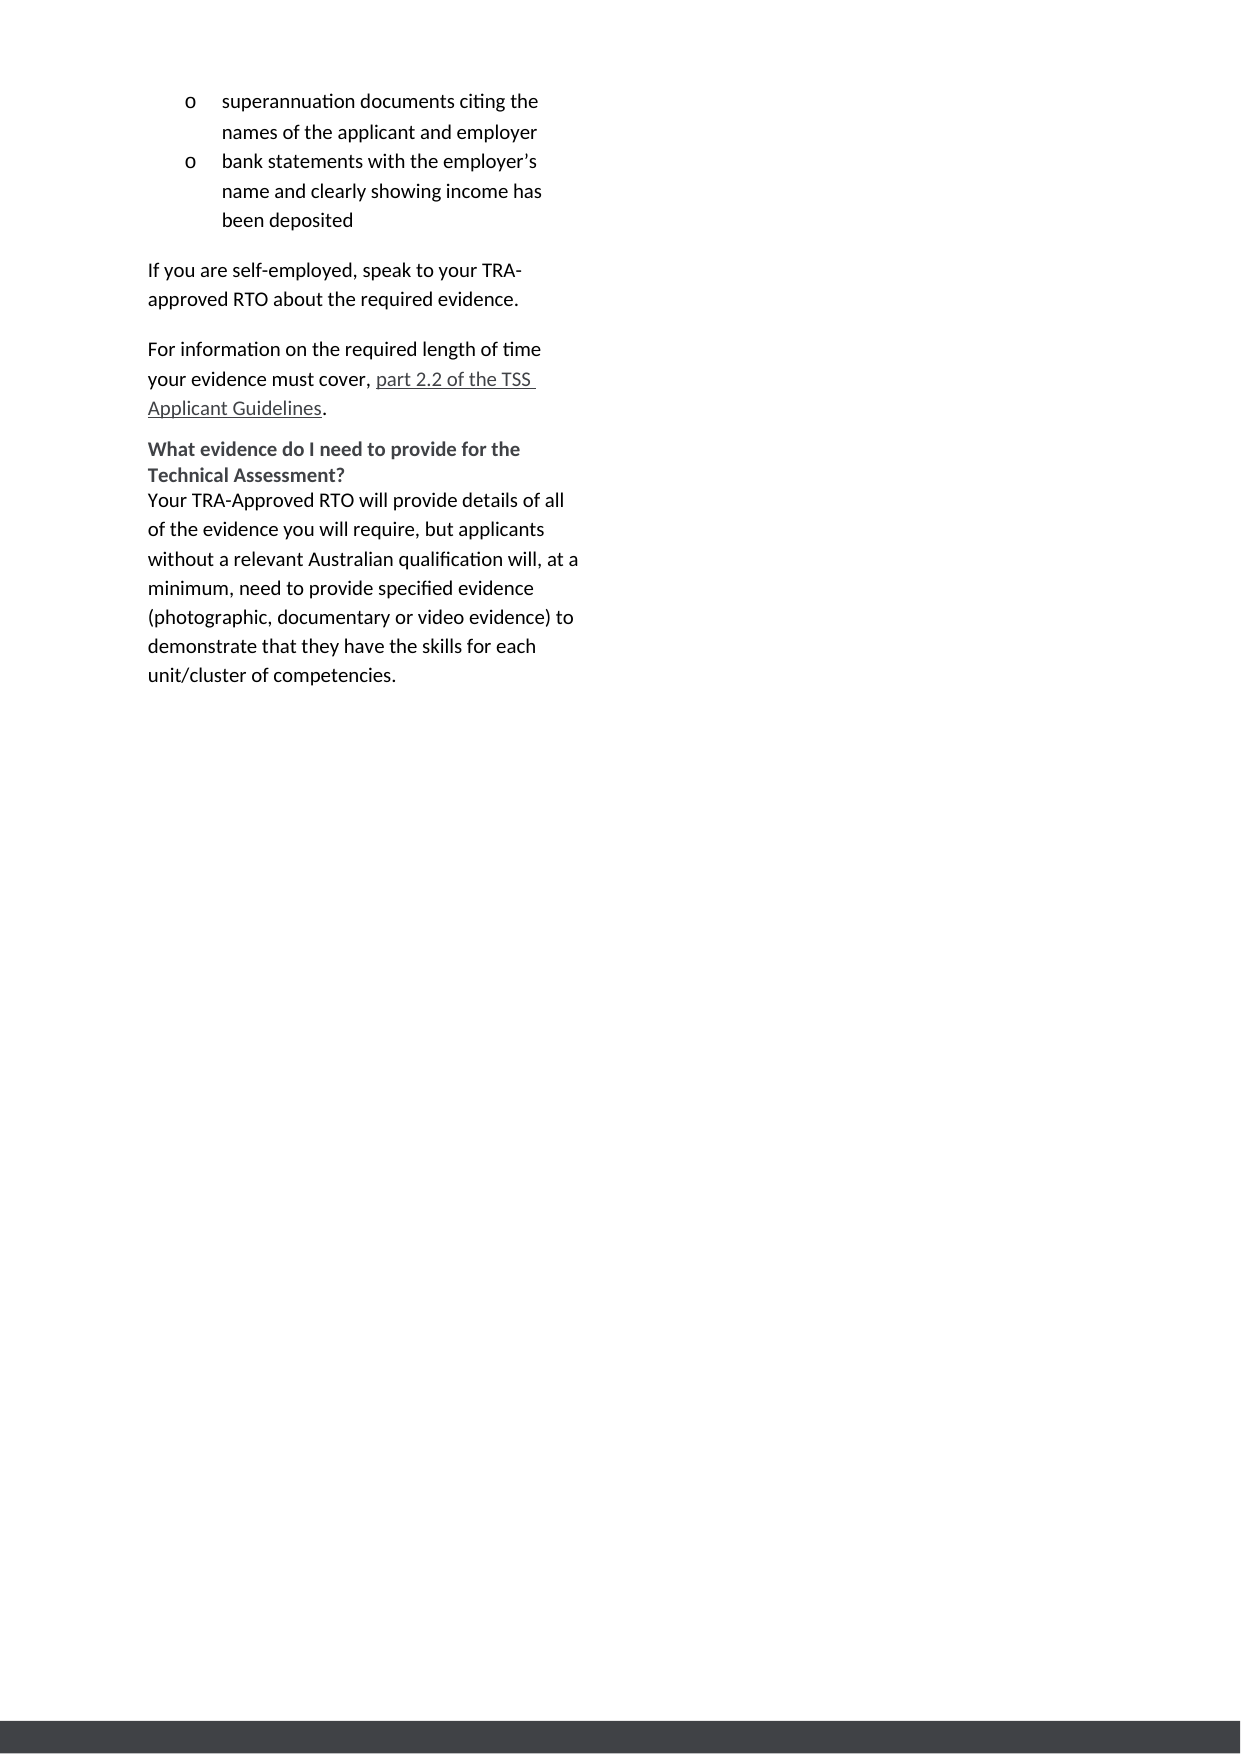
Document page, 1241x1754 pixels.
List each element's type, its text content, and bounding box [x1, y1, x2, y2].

text For information on the required length of time your evidence must cover, part 2.2 of the TSS Applicant Guidelines. [148, 337, 583, 420]
text Your TRA-Approved RTO will provide details of all of the evidence you will require, but applicants without a relevant Australian qualification will, at a minimum, need to provide specified evidence (photographic, documentary or video evidence) to demonstrate that they have the skills for each unit/cluster of competencies. [148, 487, 583, 688]
list bank statements with the employer’s name and clearly showing income has been deposited [184, 148, 583, 233]
text If you are self-employed, speak to your TRA-approved RTO about the required evidence. [148, 257, 583, 312]
subtitle What evidence do I need to provide for the Technical Assessment? [148, 437, 583, 487]
list superannuation documents citing the names of the applicant and employer [184, 89, 583, 144]
